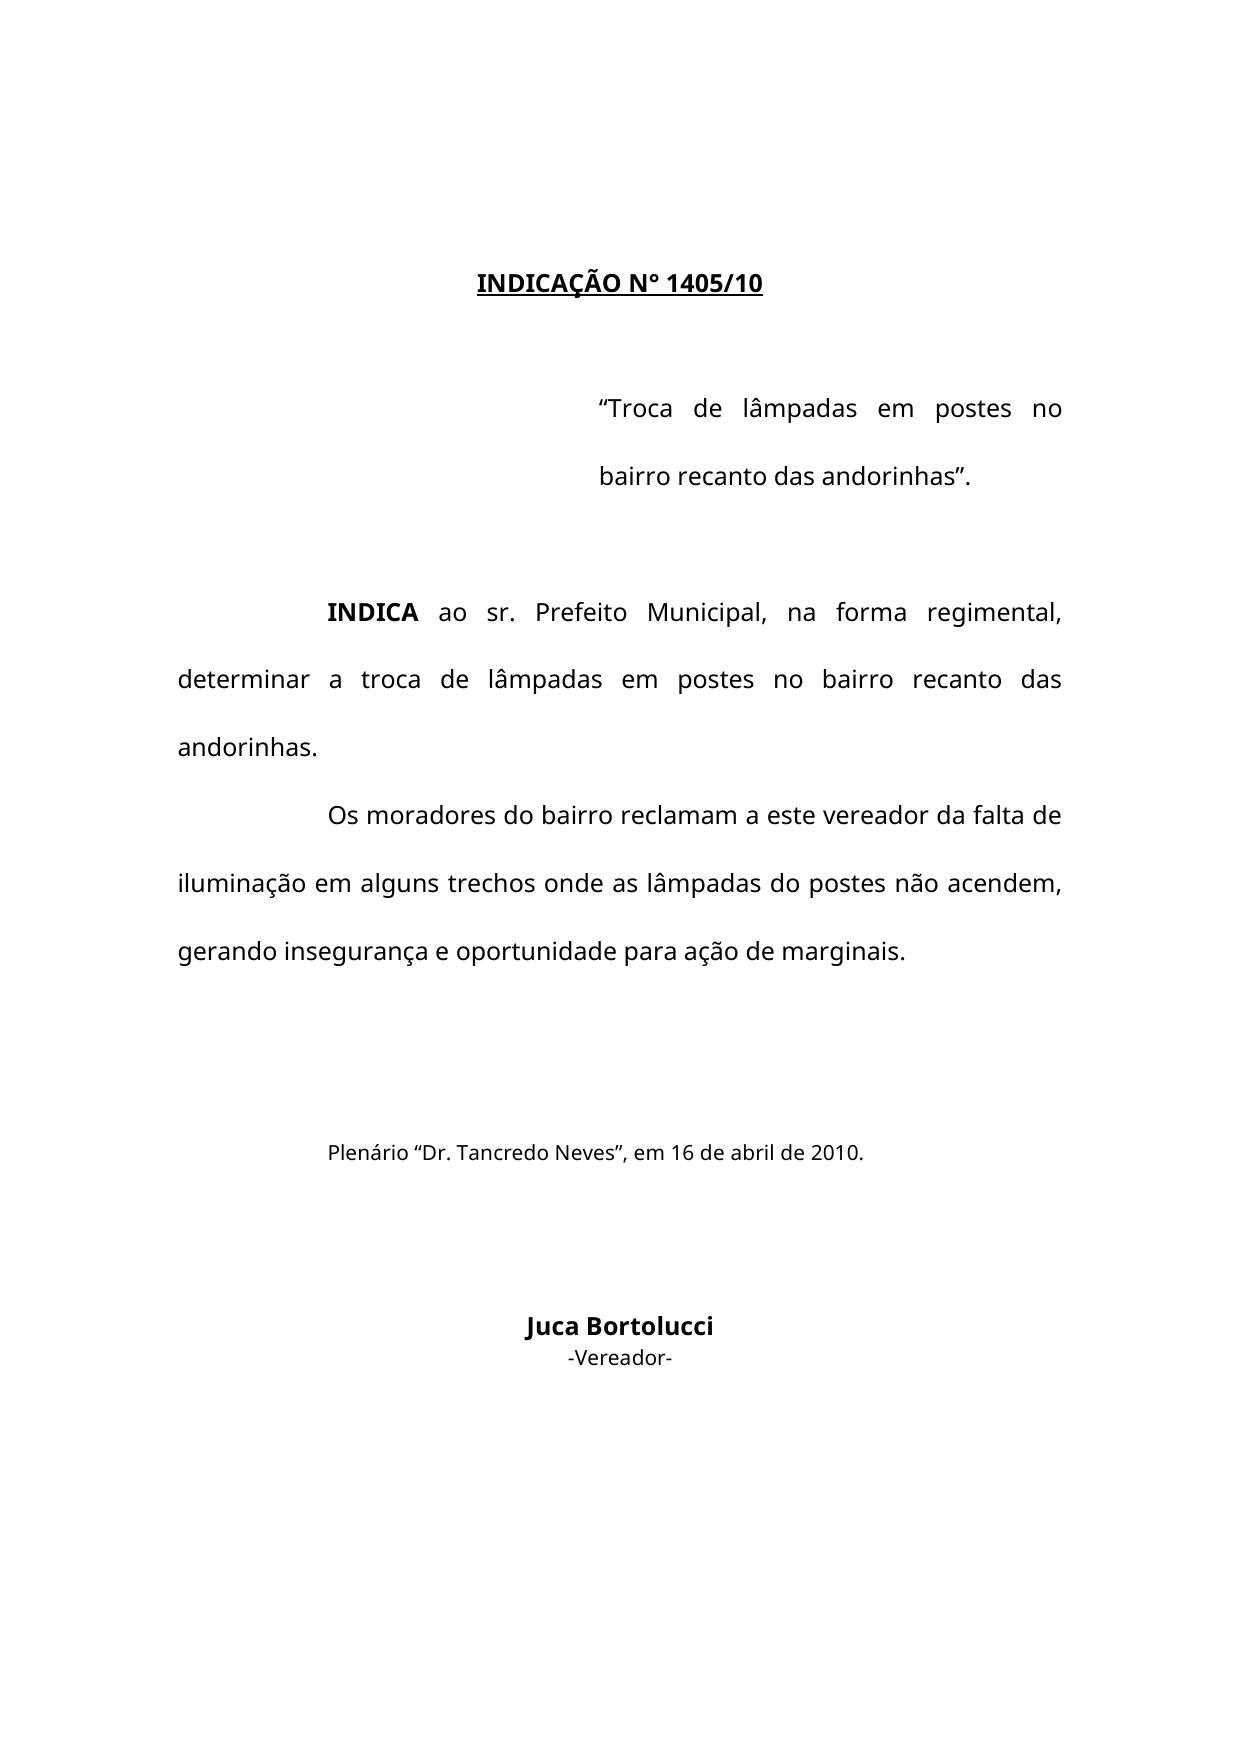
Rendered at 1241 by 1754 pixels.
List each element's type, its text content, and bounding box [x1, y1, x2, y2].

title INDICAÇÃO N° 1405/10 [177, 266, 1063, 300]
text INDICA ao sr. Prefeito Municipal, na forma regimental, determinar a troca de lâmpadas em postes no bairro recanto das andorinhas. [177, 594, 1063, 764]
text Plenário “Dr. Tancredo Neves”, em 16 de abril de 2010. [177, 1138, 1063, 1166]
subtitle Juca Bortolucci [177, 1309, 1063, 1343]
text “Troca de lâmpadas em postes no bairro recanto das andorinhas”. [599, 391, 1063, 493]
text Os moradores do bairro reclamam a este vereador da falta de iluminação em alguns trechos onde as lâmpadas do postes não acendem, gerando insegurança e oportunidade para ação de marginais. [177, 798, 1063, 968]
text -Vereador- [177, 1343, 1063, 1372]
